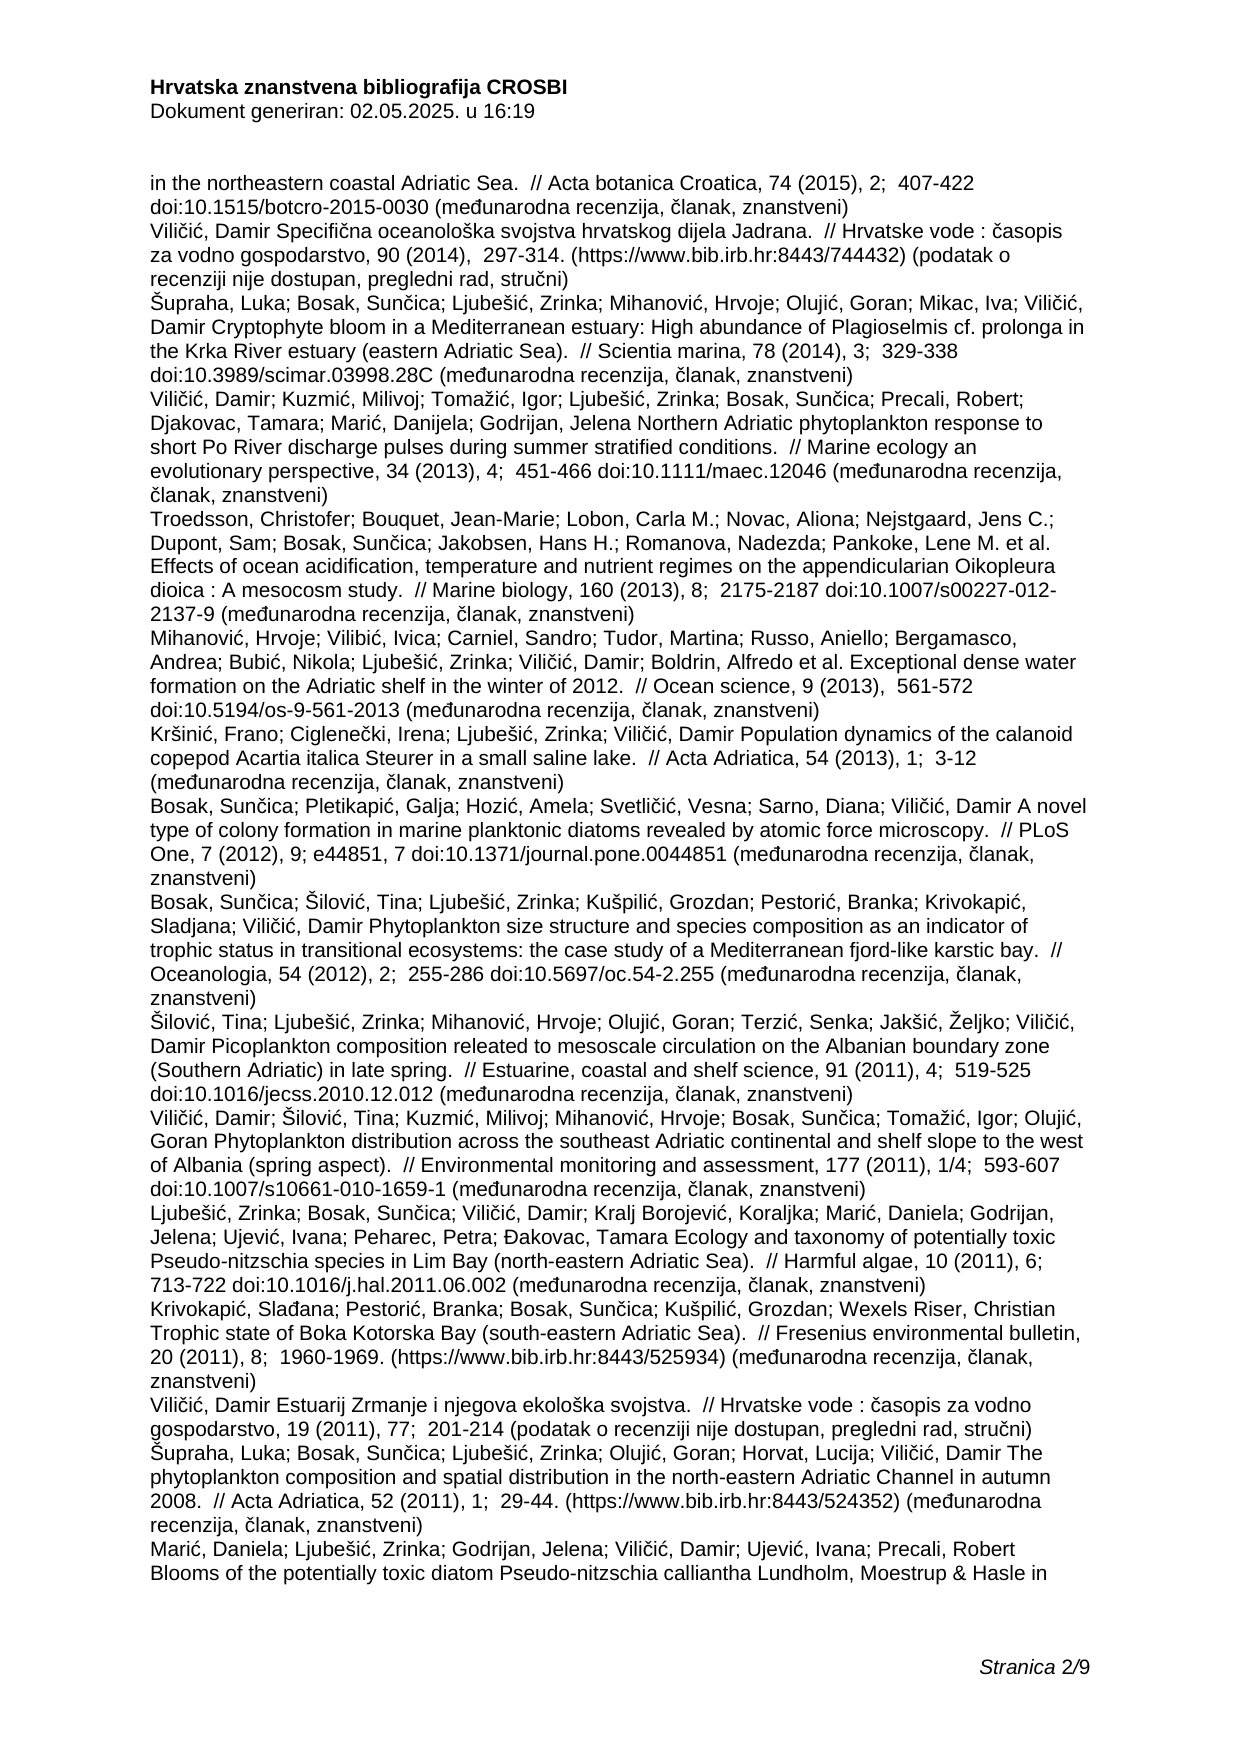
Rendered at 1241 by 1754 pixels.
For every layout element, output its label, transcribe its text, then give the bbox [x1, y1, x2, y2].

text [150, 171, 1090, 219]
text Šupraha, Luka; Bosak, Sunčica; Ljubešić, Zrinka; Mihanović, Hrvoje; Olujić, Goran; Mikac, Iva; Viličić, Damir [150, 291, 1090, 387]
text Viličić, Damir [150, 1393, 1090, 1441]
text Šupraha, Luka; Bosak, Sunčica; Ljubešić, Zrinka; Olujić, Goran; Horvat, Lucija; Viličić, Damir [150, 1441, 1090, 1537]
text Viličić, Damir; Kuzmić, Milivoj; Tomažić, Igor; Ljubešić, Zrinka; Bosak, Sunčica; Precali, Robert; Djakovac, Tamara; Marić, Danijela; Godrijan, Jelena [150, 387, 1090, 506]
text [150, 1537, 1090, 1584]
text Troedsson, Christofer; Bouquet, Jean-Marie; Lobon, Carla M.; Novac, Aliona; Nejstgaard, Jens C.; Dupont, Sam; Bosak, Sunčica; Jakobsen, Hans H.; Romanova, Nadezda; Pankoke, Lene M. et al. [150, 506, 1090, 626]
text Bosak, Sunčica; Šilović, Tina; Ljubešić, Zrinka; Kušpilić, Grozdan; Pestorić, Branka; Krivokapić, Sladjana; Viličić, Damir [150, 890, 1090, 1009]
text Kršinić, Frano; Ciglenečki, Irena; Ljubešić, Zrinka; Viličić, Damir [150, 722, 1090, 794]
text Ljubešić, Zrinka; Bosak, Sunčica; Viličić, Damir; Kralj Borojević, Koraljka; Marić, Daniela; Godrijan, Jelena; Ujević, Ivana; Peharec, Petra; Đakovac, Tamara [150, 1201, 1090, 1297]
text Krivokapić, Slađana; Pestorić, Branka; Bosak, Sunčica; Kušpilić, Grozdan; Wexels Riser, Christian [150, 1297, 1090, 1393]
text Viličić, Damir; Šilović, Tina; Kuzmić, Milivoj; Mihanović, Hrvoje; Bosak, Sunčica; Tomažić, Igor; Olujić, Goran [150, 1105, 1090, 1201]
text Mihanović, Hrvoje; Vilibić, Ivica; Carniel, Sandro; Tudor, Martina; Russo, Aniello; Bergamasco, Andrea; Bubić, Nikola; Ljubešić, Zrinka; Viličić, Damir; Boldrin, Alfredo et al. [150, 626, 1090, 722]
text Šilović, Tina; Ljubešić, Zrinka; Mihanović, Hrvoje; Olujić, Goran; Terzić, Senka; Jakšić, Željko; Viličić, Damir [150, 1009, 1090, 1105]
text Viličić, Damir [150, 219, 1090, 291]
text Bosak, Sunčica; Pletikapić, Galja; Hozić, Amela; Svetličić, Vesna; Sarno, Diana; Viličić, Damir [150, 794, 1090, 890]
